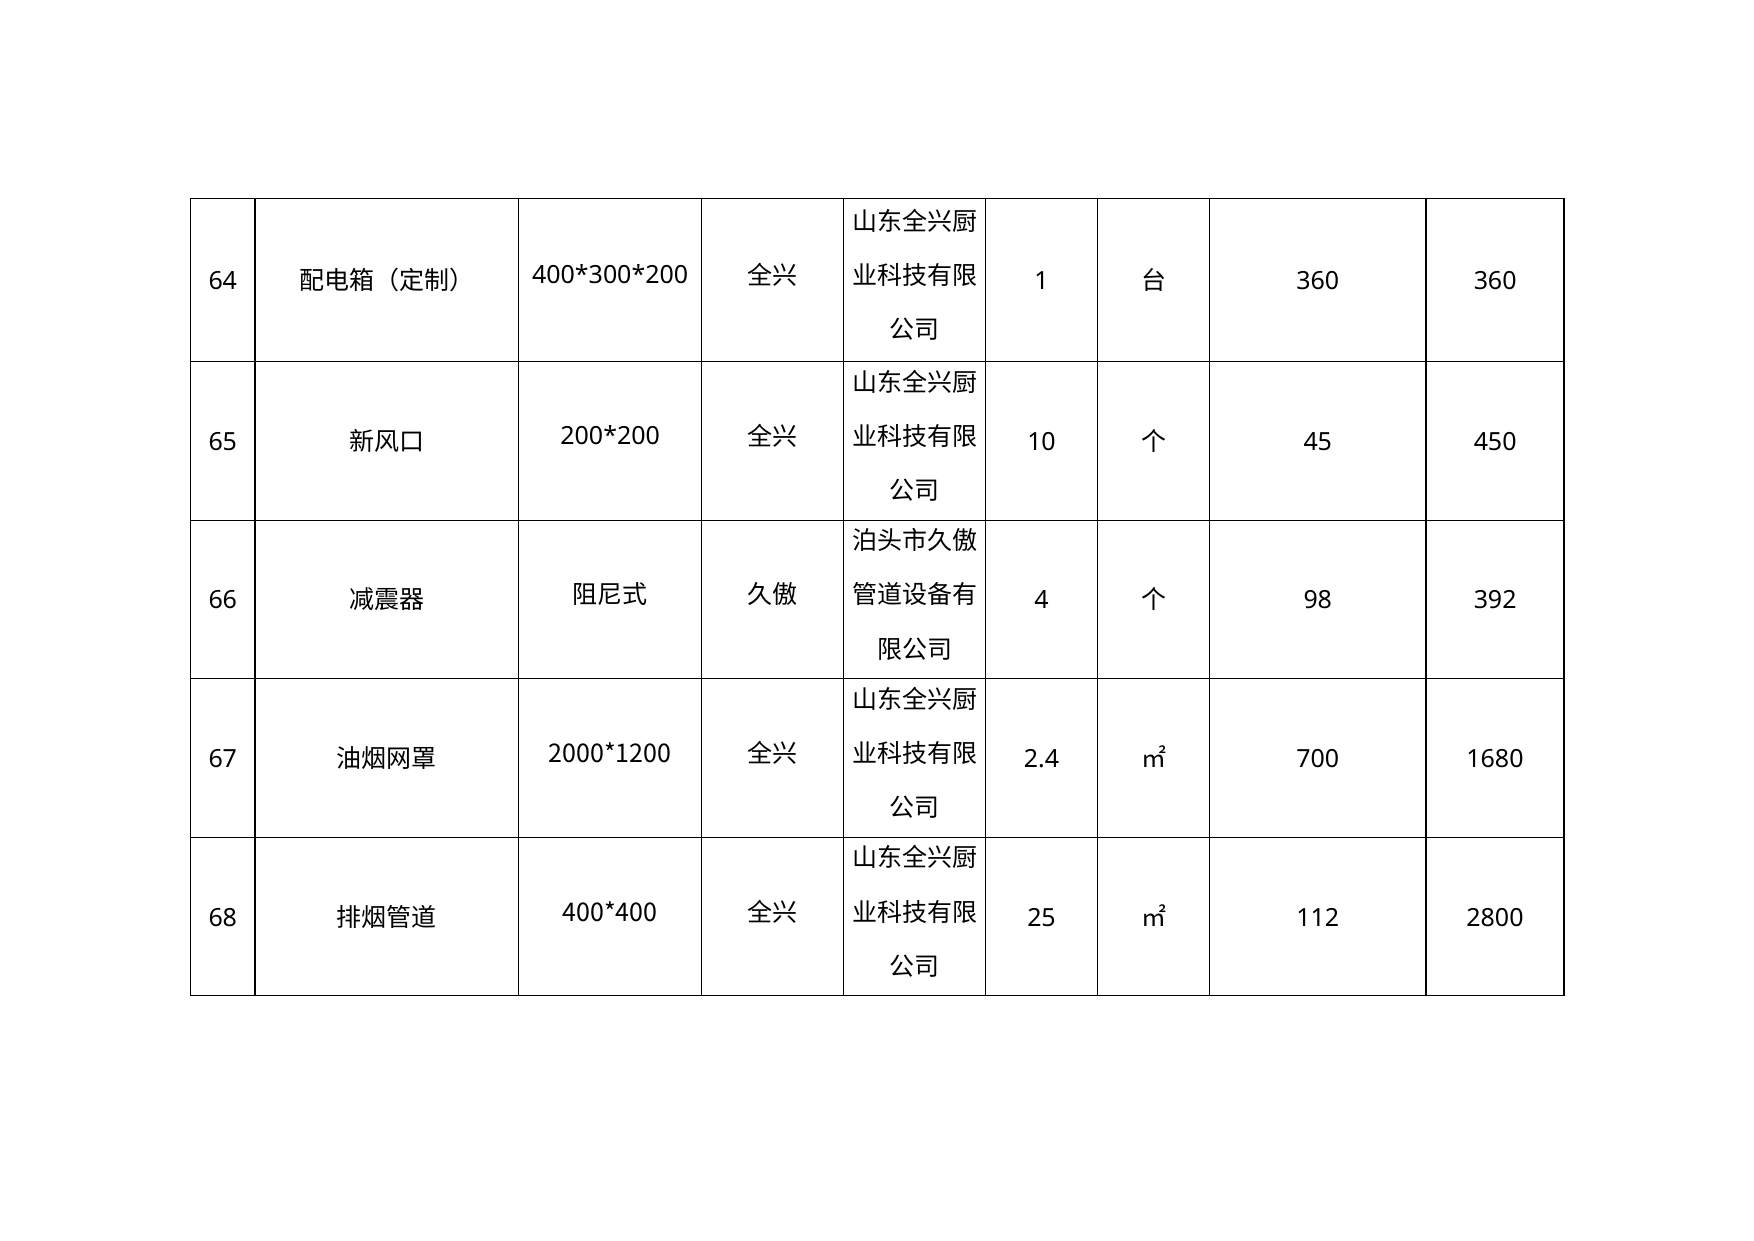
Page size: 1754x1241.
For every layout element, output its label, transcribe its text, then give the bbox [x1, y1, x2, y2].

table_cell 山东全兴厨业科技有限公司 [844, 679, 985, 837]
table_cell 400*300*200 [519, 199, 701, 361]
table_cell 65 [191, 362, 254, 519]
table_cell 200*200 [519, 362, 701, 519]
table_cell 山东全兴厨业科技有限公司 [844, 199, 985, 361]
table_cell 阻尼式 [519, 521, 701, 678]
table_cell 360 [1427, 199, 1563, 361]
table_cell 4 [986, 521, 1097, 678]
table_cell 泊头市久傲管道设备有限公司 [844, 521, 985, 678]
table_cell 油烟网罩 [256, 679, 518, 837]
table_cell 25 [986, 838, 1097, 995]
table_cell 450 [1427, 362, 1563, 519]
table_cell ㎡ [1098, 679, 1209, 837]
table_cell 392 [1427, 521, 1563, 678]
table_cell 新风口 [256, 362, 518, 519]
table_cell 10 [986, 362, 1097, 519]
table_cell 360 [1210, 199, 1425, 361]
table_cell 全兴 [702, 679, 843, 837]
table_cell 68 [191, 838, 254, 995]
table_cell 112 [1210, 838, 1425, 995]
table_cell 个 [1098, 521, 1209, 678]
table_cell 98 [1210, 521, 1425, 678]
table_cell 配电箱（定制） [256, 199, 518, 361]
table_cell 2000*1200 [519, 679, 701, 837]
table_cell 67 [191, 679, 254, 837]
table_cell 个 [1098, 362, 1209, 519]
table_cell 1680 [1427, 679, 1563, 837]
table_cell 2800 [1427, 838, 1563, 995]
table_cell 山东全兴厨业科技有限公司 [844, 362, 985, 519]
table_cell 64 [191, 199, 254, 361]
table_cell 700 [1210, 679, 1425, 837]
table_cell ㎡ [1098, 838, 1209, 995]
table_cell 全兴 [702, 199, 843, 361]
table_cell 全兴 [702, 838, 843, 995]
table_cell 2.4 [986, 679, 1097, 837]
table_cell 45 [1210, 362, 1425, 519]
table_cell 400*400 [519, 838, 701, 995]
table_cell 66 [191, 521, 254, 678]
table_cell 台 [1098, 199, 1209, 361]
table_cell 久傲 [702, 521, 843, 678]
table_cell 全兴 [702, 362, 843, 519]
table_cell 山东全兴厨业科技有限公司 [844, 838, 985, 995]
table_cell 1 [986, 199, 1097, 361]
table_cell 排烟管道 [256, 838, 518, 995]
table_cell 减震器 [256, 521, 518, 678]
